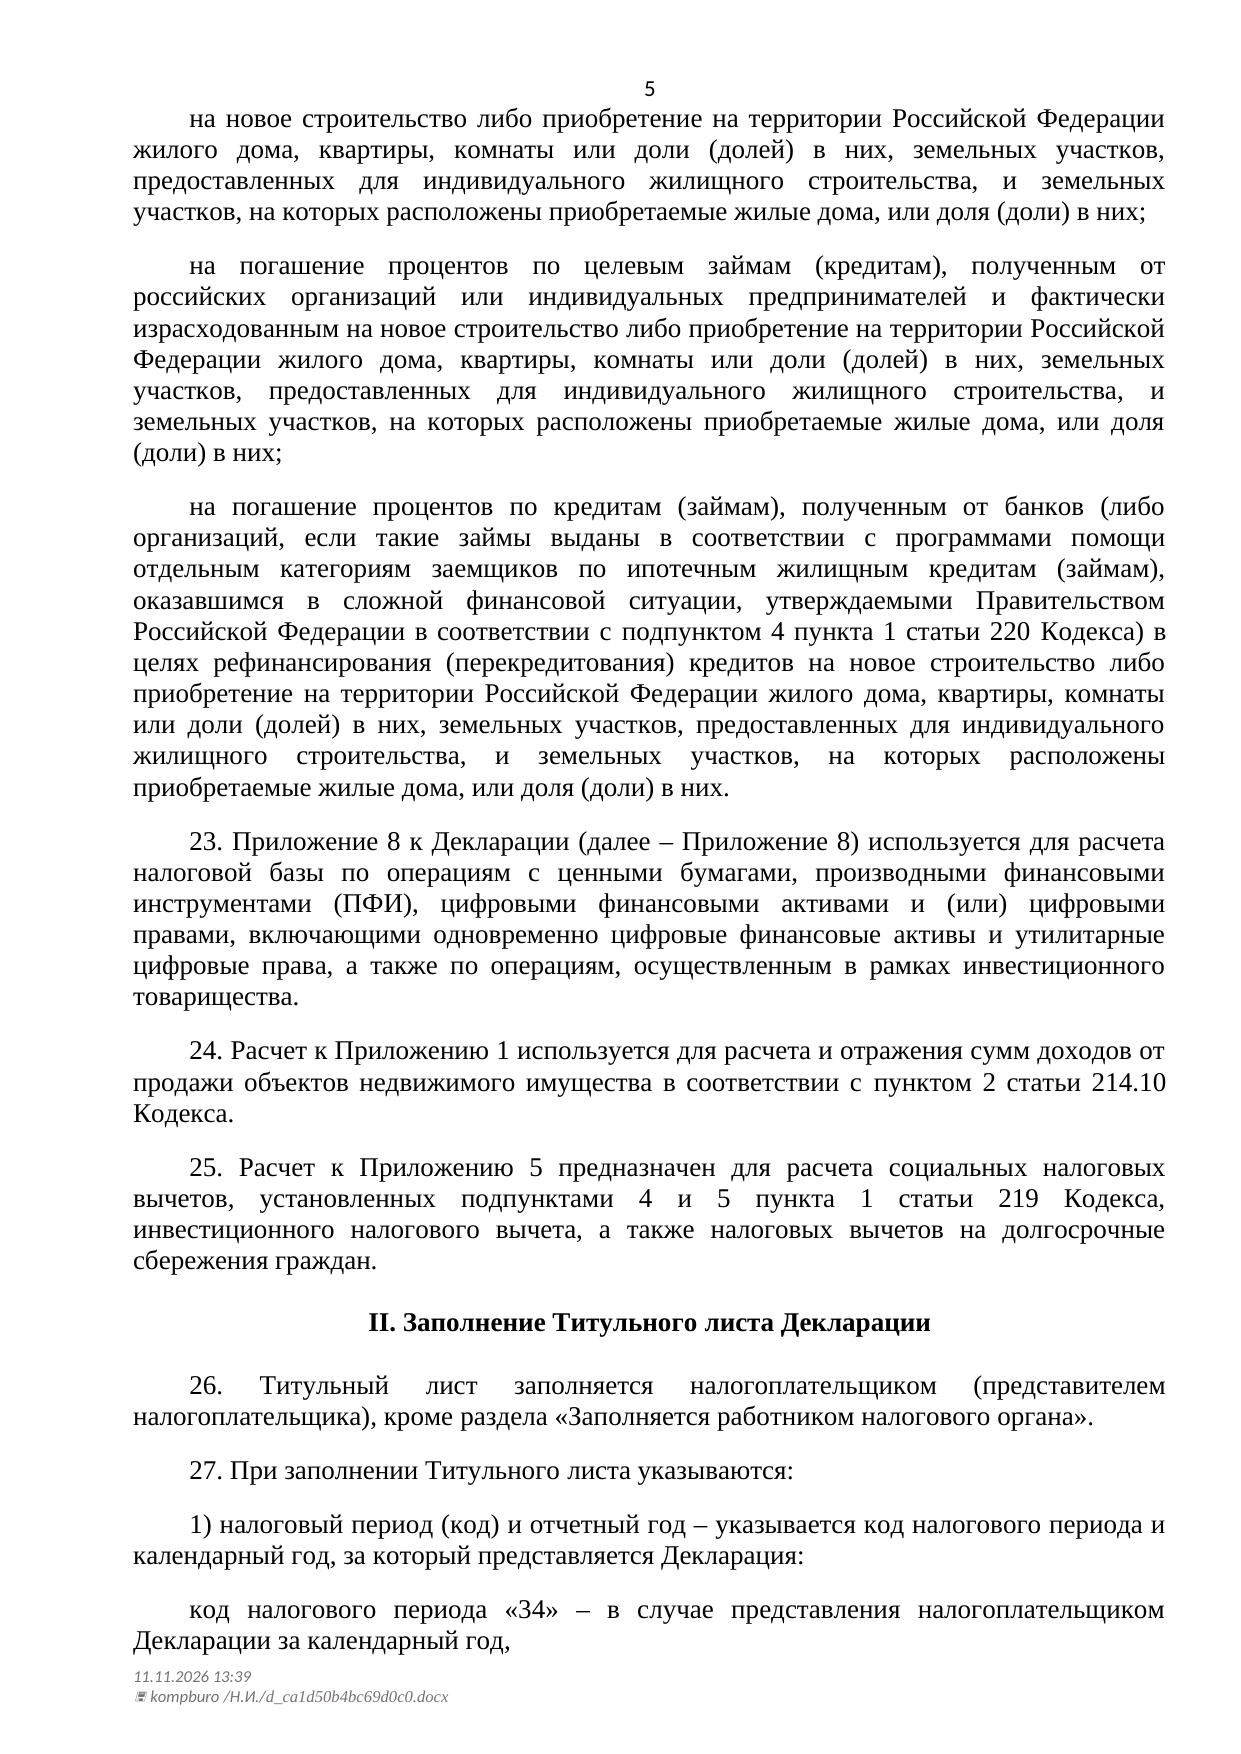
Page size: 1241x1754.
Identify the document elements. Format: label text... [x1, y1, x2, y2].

text на новое строительство либо приобретение на территории Российской Федерации жилого дома, квартиры, комнаты или доли (долей) в них, земельных участков, предоставленных для индивидуального жилищного строительства, и земельных участков, на которых расположены приобретаемые жилые дома, или доля (доли) в них; [133, 102, 1166, 226]
title II. Заполнение Титульного листа Декларации [133, 1307, 1166, 1338]
text на погашение процентов по кредитам (займам), полученным от банков (либо организаций, если такие займы выданы в соответствии с программами помощи отдельным категориям заемщиков по ипотечным жилищным кредитам (займам), оказавшимся в сложной финансовой ситуации, утверждаемыми Правительством Российской Федерации в соответствии с подпунктом 4 пункта 1 статьи 220 Кодекса) в целях рефинансирования (перекредитования) кредитов на новое строительство либо приобретение на территории Российской Федерации жилого дома, квартиры, комнаты или доли (долей) в них, земельных участков, предоставленных для индивидуального жилищного строительства, и земельных участков, на которых расположены приобретаемые жилые дома, или доля (доли) в них. [133, 490, 1166, 802]
text 23. Приложение 8 к Декларации (далее – Приложение 8) используется для расчета налоговой базы по операциям с ценными бумагами, производными финансовыми инструментами (ПФИ), цифровыми финансовыми активами и (или) цифровыми правами, включающими одновременно цифровые финансовые активы и утилитарные цифровые права, а также по операциям, осуществленным в рамках инвестиционного товарищества. [133, 825, 1166, 1012]
text 24. Расчет к Приложению 1 используется для расчета и отражения сумм доходов от продажи объектов недвижимого имущества в соответствии с пунктом 2 статьи 214.10 Кодекса. [133, 1034, 1166, 1128]
text код налогового периода «34» – в случае представления налогоплательщиком Декларации за календарный год, [133, 1593, 1166, 1656]
text на погашение процентов по целевым займам (кредитам), полученным от российских организаций или индивидуальных предпринимателей и фактически израсходованным на новое строительство либо приобретение на территории Российской Федерации жилого дома, квартиры, комнаты или доли (долей) в них, земельных участков, предоставленных для индивидуального жилищного строительства, и земельных участков, на которых расположены приобретаемые жилые дома, или доля (доли) в них; [133, 249, 1166, 467]
text 26. Титульный лист заполняется налогоплательщиком (представителем налогоплательщика), кроме раздела «Заполняется работником налогового органа». [133, 1369, 1166, 1431]
text 1) налоговый период (код) и отчетный год – указывается код налогового периода и календарный год, за который представляется Декларация: [133, 1508, 1166, 1570]
text 27. При заполнении Титульного листа указываются: [133, 1454, 1166, 1485]
text 25. Расчет к Приложению 5 предназначен для расчета социальных налоговых вычетов, установленных подпунктами 4 и 5 пункта 1 статьи 219 Кодекса, инвестиционного налогового вычета, а также налоговых вычетов на долгосрочные сбережения граждан. [133, 1151, 1166, 1275]
